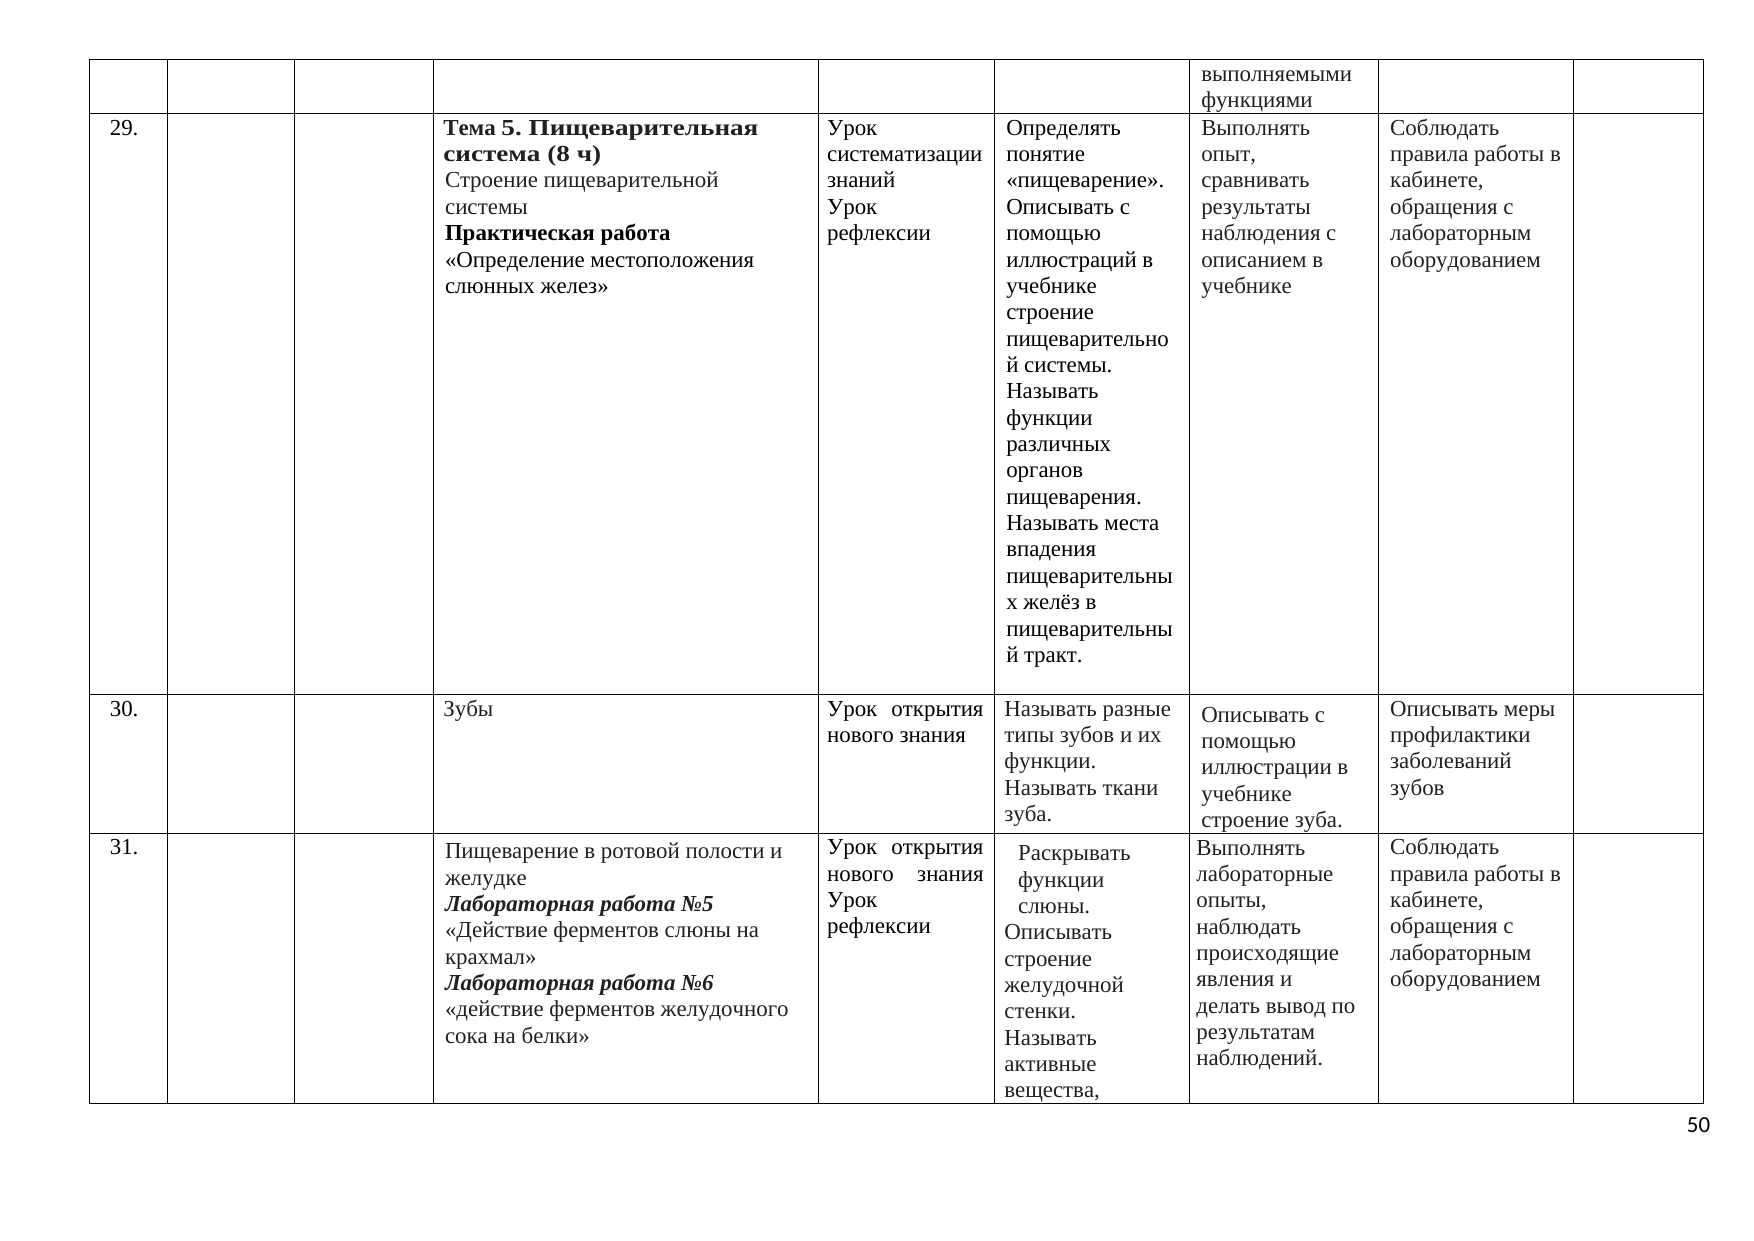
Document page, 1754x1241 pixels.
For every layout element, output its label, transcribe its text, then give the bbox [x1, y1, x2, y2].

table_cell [1190, 60, 1378, 113]
table_cell [295, 834, 433, 1103]
table_cell [168, 834, 294, 1103]
table_cell Соблюдать правила работы в кабинете, обращения с лабораторным оборудованием [1379, 114, 1573, 694]
table_cell [90, 695, 167, 832]
table_cell [90, 114, 167, 694]
table_cell Тема 5. Пищеварительная система (8 ч) Строение пищеварительной системы Практическая работа «Определение местоположения слюнных желез» [434, 114, 818, 694]
table_cell Урок открытия нового знания [819, 695, 994, 832]
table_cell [1379, 60, 1573, 113]
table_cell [995, 60, 1189, 113]
table_cell [1574, 695, 1703, 832]
table_cell Урок систематизации знаний Урок рефлексии [819, 114, 994, 694]
table_cell Зубы [434, 695, 818, 832]
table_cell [1379, 834, 1573, 1103]
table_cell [995, 834, 1189, 1103]
table_cell Определять понятие «пищеварение». Описывать с помощью иллюстраций в учебнике строение пищеварительной системы. Называть функции различных органов пищеварения. Называть места впадения пищеварительных желёз в пищеварительный тракт. [995, 114, 1189, 694]
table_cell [434, 60, 818, 113]
table_cell [295, 60, 433, 113]
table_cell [819, 60, 994, 113]
table_cell Описывать с помощью иллюстрации в учебнике строение зуба. [1190, 695, 1378, 832]
table_cell [90, 834, 167, 1103]
table_cell [295, 114, 433, 694]
table_cell [1574, 60, 1703, 113]
table_cell Описывать меры профилактики заболеваний зубов [1379, 695, 1573, 832]
table_cell [168, 60, 294, 113]
table_cell [1574, 114, 1703, 694]
table_cell [168, 114, 294, 694]
table_cell [168, 695, 294, 832]
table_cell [819, 834, 994, 1103]
table_cell [295, 695, 433, 832]
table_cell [434, 834, 818, 1103]
table_cell Называть разные типы зубов и их функции. Называть ткани зуба. [995, 695, 1189, 832]
table_cell Выполнять опыт, сравнивать результаты наблюдения с описанием в учебнике [1190, 114, 1378, 694]
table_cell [1190, 834, 1378, 1103]
table_cell [90, 60, 167, 113]
table_cell [1574, 834, 1703, 1103]
